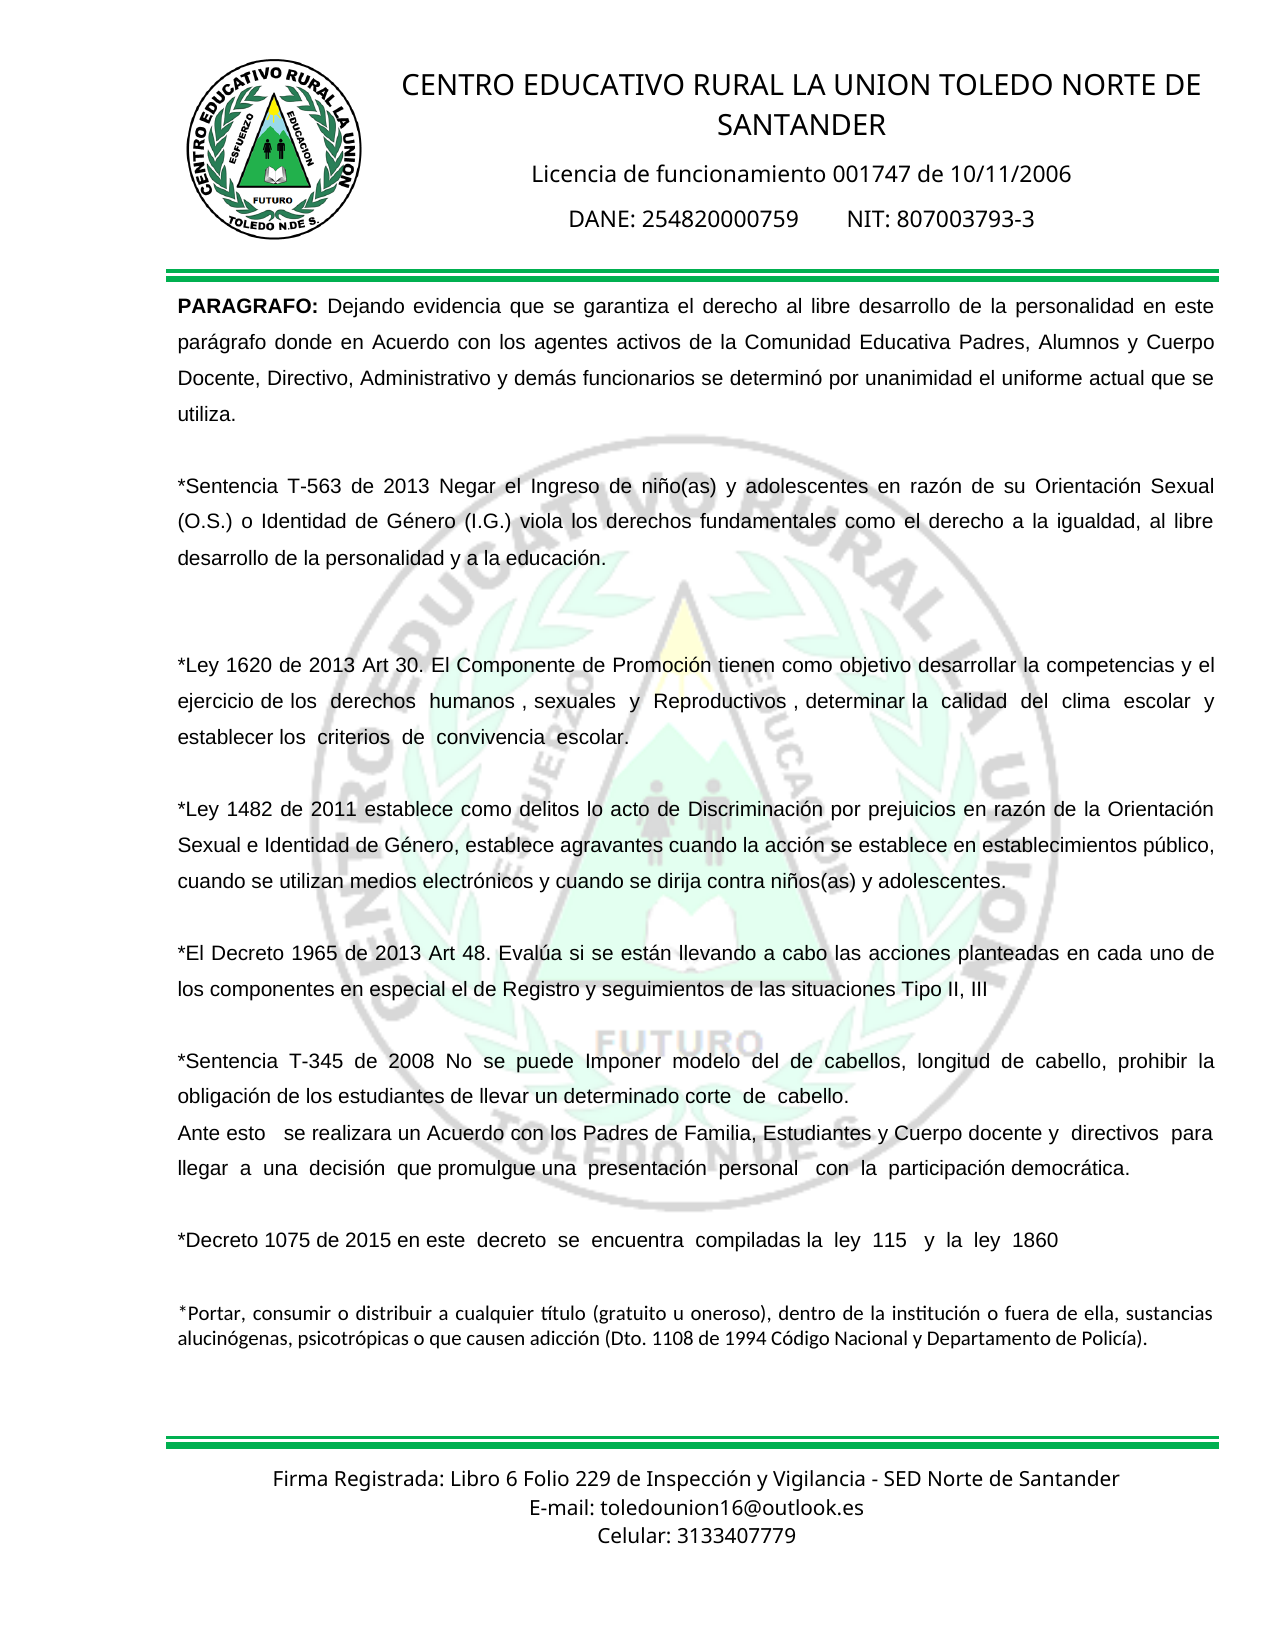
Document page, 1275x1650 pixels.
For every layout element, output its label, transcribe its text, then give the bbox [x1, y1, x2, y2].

picture [183, 53, 367, 246]
text *Ley 1620 de 2013 Art 30. El Componente de Promoción tienen como objetivo desarrollar la competencias y el ejercicio de los derechos humanos , sexuales y Reproductivos , determinar la calidad del clima escolar y establecer los criterios de convivencia escolar. [177, 653, 1216, 749]
text Ante esto se realizara un Acuerdo con los Padres de Familia, Estudiantes y Cuerpo docente y directivos para llegar a una decisión que promulgue una presentación personal con la participación democrática. [177, 1120, 1216, 1180]
text *Ley 1482 de 2011 establece como delitos lo acto de Discriminación por prejuicios en razón de la Orientación Sexual e Identidad de Género, establece agravantes cuando la acción se establece en establecimientos público, cuando se utilizan medios electrónicos y cuando se dirija contra niños(as) y adolescentes. [177, 797, 1216, 893]
text PARAGRAFO: Dejando evidencia que se garantiza el derecho al libre desarrollo de la personalidad en este parágrafo donde en Acuerdo con los agentes activos de la Comunidad Educativa Padres, Alumnos y Cuerpo Docente, Directivo, Administrativo y demás funcionarios se determinó por unanimidad el uniforme actual que se utiliza. [177, 294, 1216, 426]
text *El Decreto 1965 de 2013 Art 48. Evalúa si se están llevando a cabo las acciones planteadas en cada uno de los componentes en especial el de Registro y seguimientos de las situaciones Tipo II, III [177, 941, 1216, 1001]
text *Portar, consumir o distribuir a cualquier título (gratuito u oneroso), dentro de la institución o fuera de ella, sustancias alucinógenas, psicotrópicas o que causen adicción (Dto. 1108 de 1994 Código Nacional y Departamento de Policía). [177, 1300, 1216, 1351]
text *Decreto 1075 de 2015 en este decreto se encuentra compiladas la ley 115 y la ley 1860 [177, 1228, 1216, 1252]
text *Sentencia T-563 de 2013 Negar el Ingreso de niño(as) y adolescentes en razón de su Orientación Sexual (O.S.) o Identidad de Género (I.G.) viola los derechos fundamentales como el derecho a la igualdad, al libre desarrollo de la personalidad y a la educación. [177, 473, 1216, 569]
text *Sentencia T-345 de 2008 No se puede Imponer modelo del de cabellos, longitud de cabello, prohibir la obligación de los estudiantes de llevar un determinado corte de cabello. [177, 1048, 1216, 1108]
